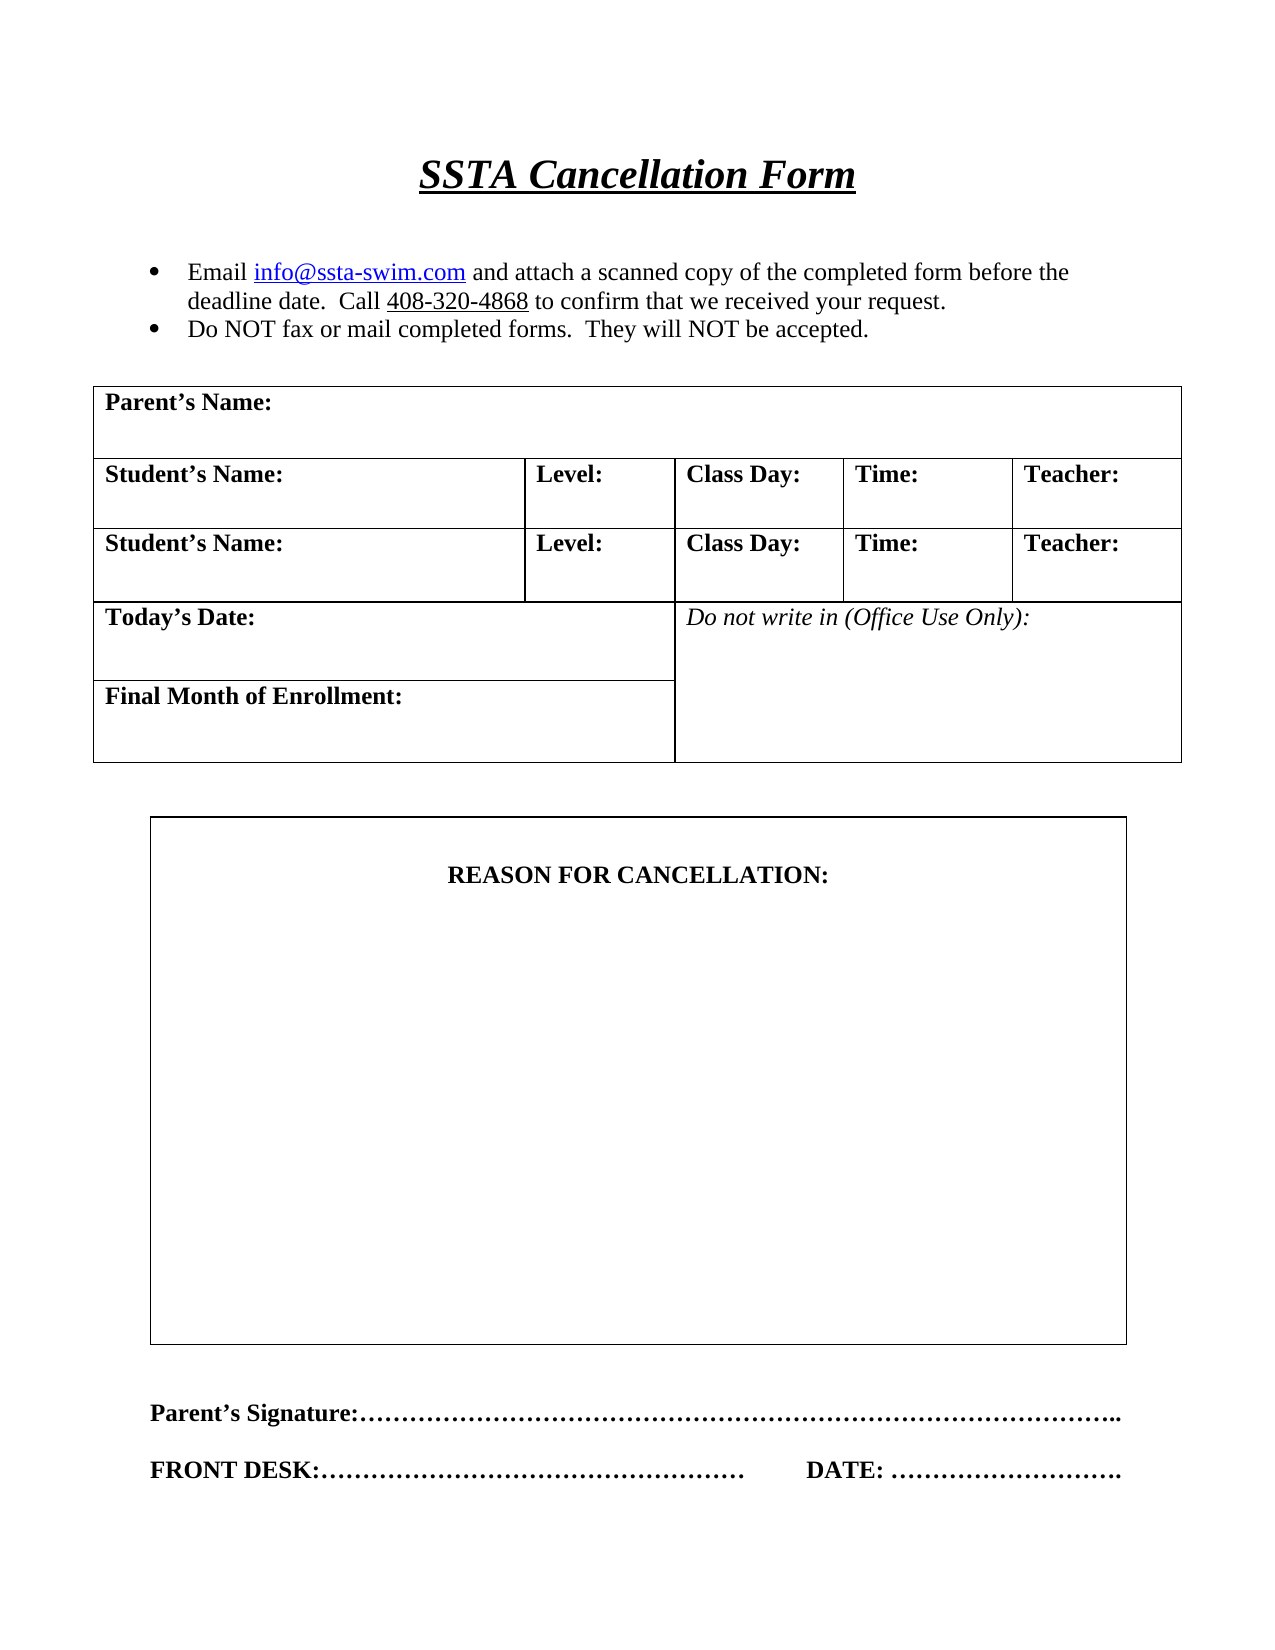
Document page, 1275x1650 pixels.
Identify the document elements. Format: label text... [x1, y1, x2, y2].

text SSTA Cancellation Form [150, 150, 1125, 198]
table_cell Do not write in (Office Use Only): [676, 603, 1181, 762]
table_header Parent’s Name: [94, 387, 1181, 458]
table_header REASON FOR CANCELLATION: [151, 818, 1126, 1344]
table_cell Level: [526, 459, 674, 527]
table_cell Final Month of Enrollment: [94, 681, 674, 762]
table_cell Level: [526, 529, 674, 601]
table_cell Student’s Name: [94, 459, 524, 527]
table_cell Teacher: [1013, 459, 1181, 527]
table_cell Student’s Name: [94, 529, 524, 601]
table_cell Today’s Date: [94, 603, 674, 680]
table_cell Class Day: [676, 529, 843, 601]
list Do NOT fax or mail completed forms. They will NOT be accepted. [150, 314, 1125, 343]
table_cell Teacher: [1013, 529, 1181, 601]
table_cell Class Day: [676, 459, 843, 527]
text Parent’s Signature:……………………………………………………………………………….. [150, 1398, 1125, 1427]
table_cell Time: [844, 459, 1012, 527]
table_cell Time: [844, 529, 1012, 601]
text FRONT DESK:…………………………………………… DATE: ………………………. [150, 1455, 1125, 1484]
list Email info@ssta-swim.com and attach a scanned copy of the completed form before the deadline date. Call 408-320-4868 to confirm that we received your request. [150, 257, 1125, 314]
